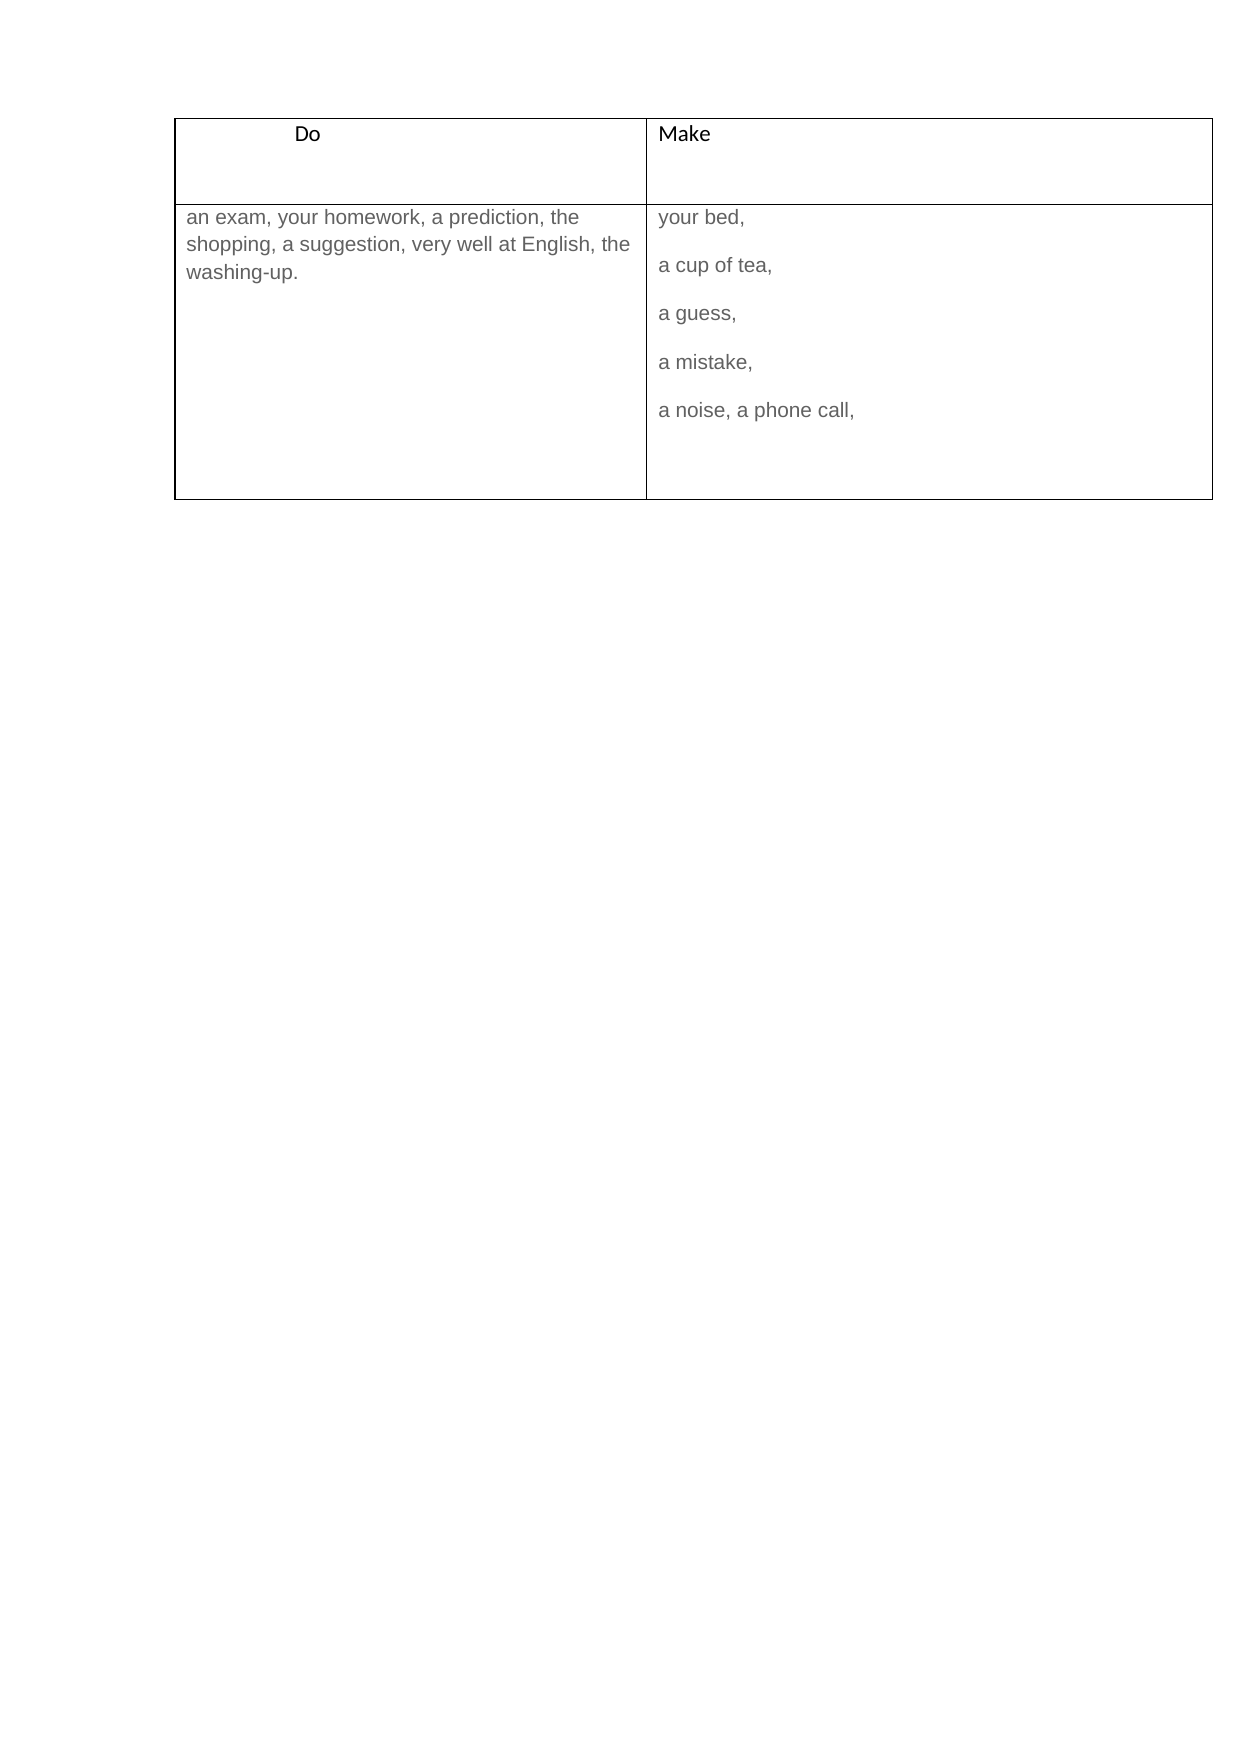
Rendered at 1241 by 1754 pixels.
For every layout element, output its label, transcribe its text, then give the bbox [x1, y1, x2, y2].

table_cell an exam, your homework, a prediction, the shopping, a suggestion, very well at English, the washing-up. [176, 205, 646, 499]
table_cell your bed, a cup of tea, a guess, a mistake, a noise, a phone call, [647, 205, 1212, 499]
table_header Make [647, 119, 1212, 203]
table_header Do [176, 119, 646, 203]
